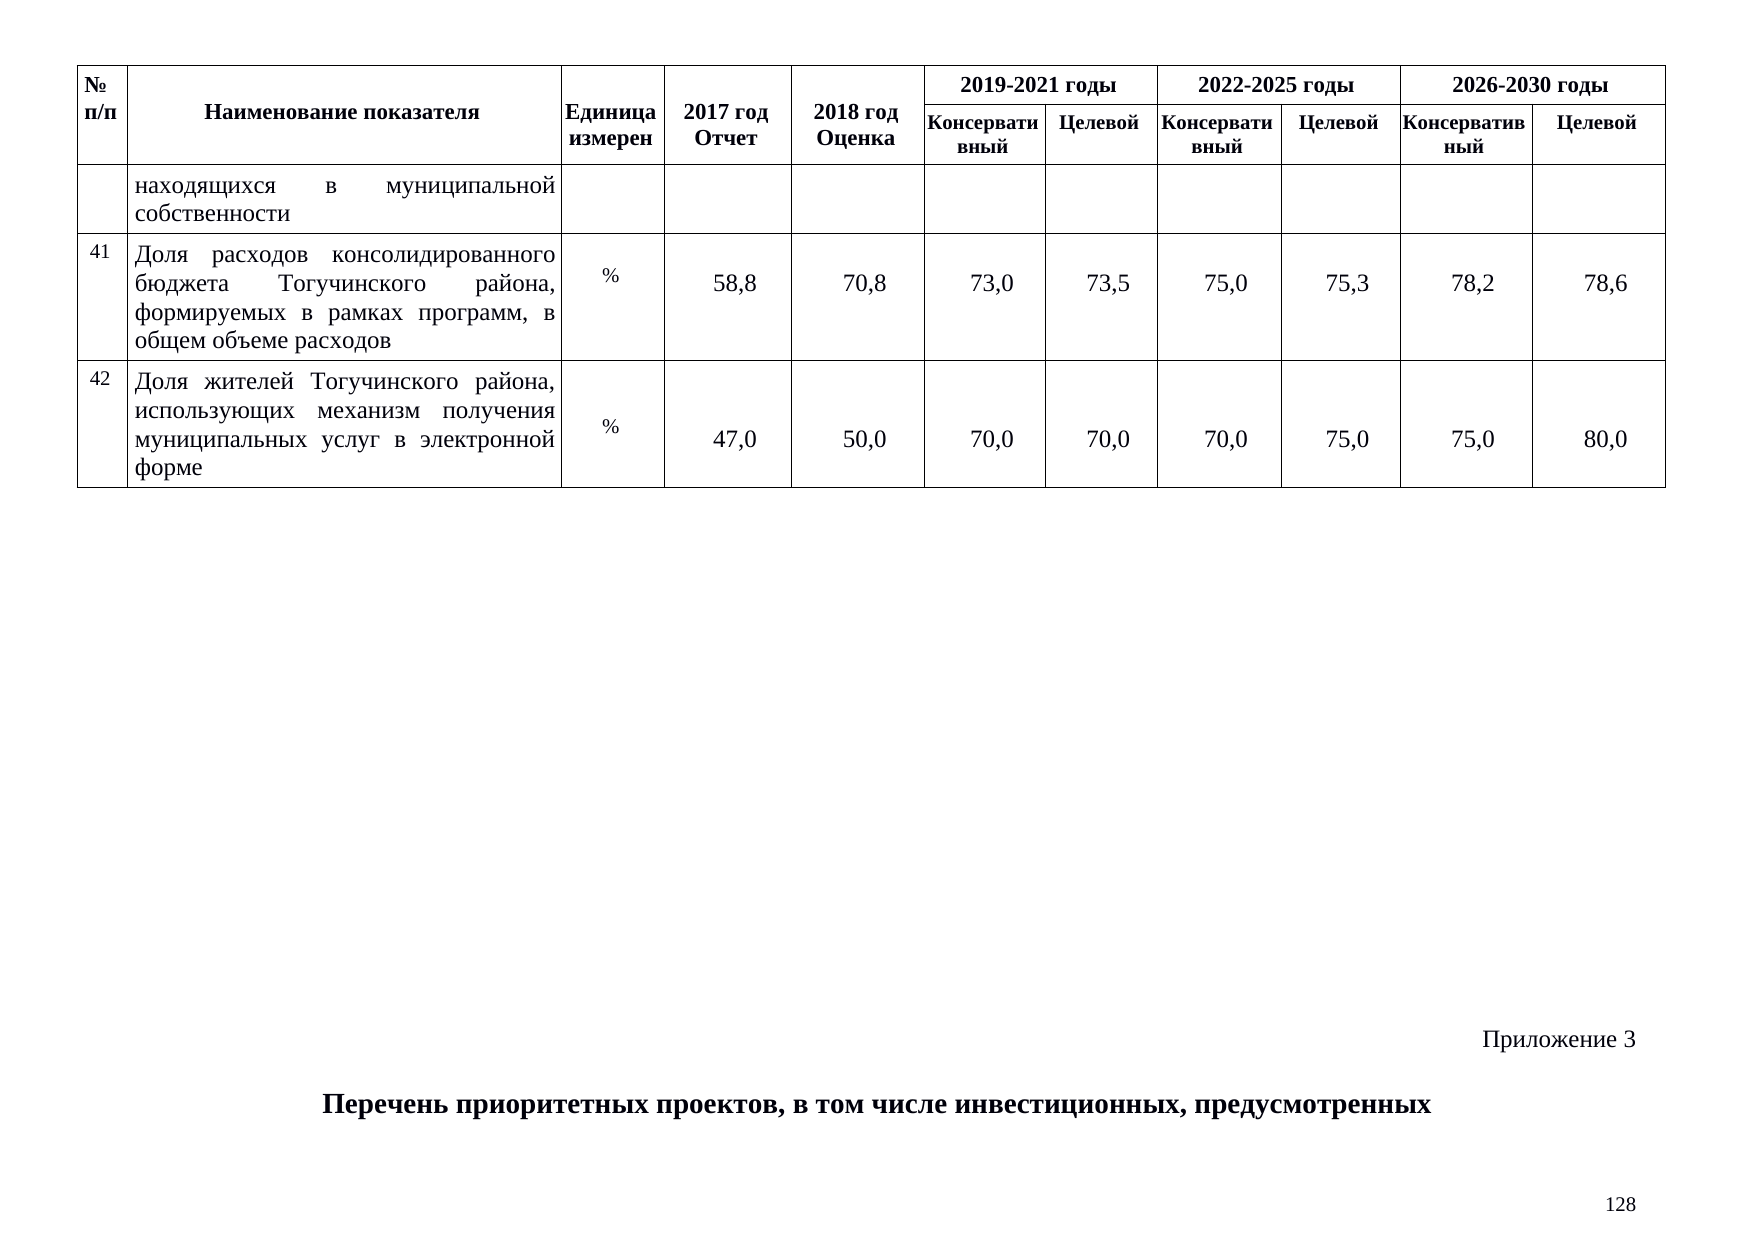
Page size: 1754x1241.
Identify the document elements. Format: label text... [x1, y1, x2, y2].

table_header 2022-2025 годы [1158, 66, 1400, 103]
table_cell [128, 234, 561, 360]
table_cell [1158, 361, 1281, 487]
table_cell Консервативный [1401, 105, 1532, 163]
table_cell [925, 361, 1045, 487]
table_cell Консервативный [925, 105, 1045, 163]
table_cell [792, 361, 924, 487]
table_header № п/п [78, 66, 127, 163]
table_header 2017 год Отчет [665, 66, 791, 163]
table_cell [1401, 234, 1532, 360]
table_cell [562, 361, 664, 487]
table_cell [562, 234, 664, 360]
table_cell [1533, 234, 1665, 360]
text Перечень приоритетных проектов, в том числе инвестиционных, предусмотренных [118, 1086, 1636, 1120]
table_header Единица измерения [562, 66, 664, 163]
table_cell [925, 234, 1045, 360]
table_header 2026-2030 годы [1401, 66, 1665, 103]
table_cell Целевой [1282, 105, 1400, 163]
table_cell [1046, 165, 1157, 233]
table_cell Целевой [1533, 105, 1665, 163]
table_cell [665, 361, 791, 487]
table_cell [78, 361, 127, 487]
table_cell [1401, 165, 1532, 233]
table_header 2019-2021 годы [925, 66, 1157, 103]
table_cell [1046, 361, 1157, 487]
table_cell Консервативный [1158, 105, 1281, 163]
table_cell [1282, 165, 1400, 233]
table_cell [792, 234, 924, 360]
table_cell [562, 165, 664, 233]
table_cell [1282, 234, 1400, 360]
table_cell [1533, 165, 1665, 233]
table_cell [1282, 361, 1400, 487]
text Приложение 3 [118, 1024, 1636, 1053]
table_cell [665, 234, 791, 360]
table_header 2018 год Оценка [792, 66, 924, 163]
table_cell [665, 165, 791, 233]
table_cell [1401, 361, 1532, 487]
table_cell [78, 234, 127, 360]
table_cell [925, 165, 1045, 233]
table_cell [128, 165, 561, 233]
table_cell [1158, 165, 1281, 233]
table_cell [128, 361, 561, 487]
table_cell Целевой [1046, 105, 1157, 163]
table_header Наименование показателя [128, 66, 561, 163]
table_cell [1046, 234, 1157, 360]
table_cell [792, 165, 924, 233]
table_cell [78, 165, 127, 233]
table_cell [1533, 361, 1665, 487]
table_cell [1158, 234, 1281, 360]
